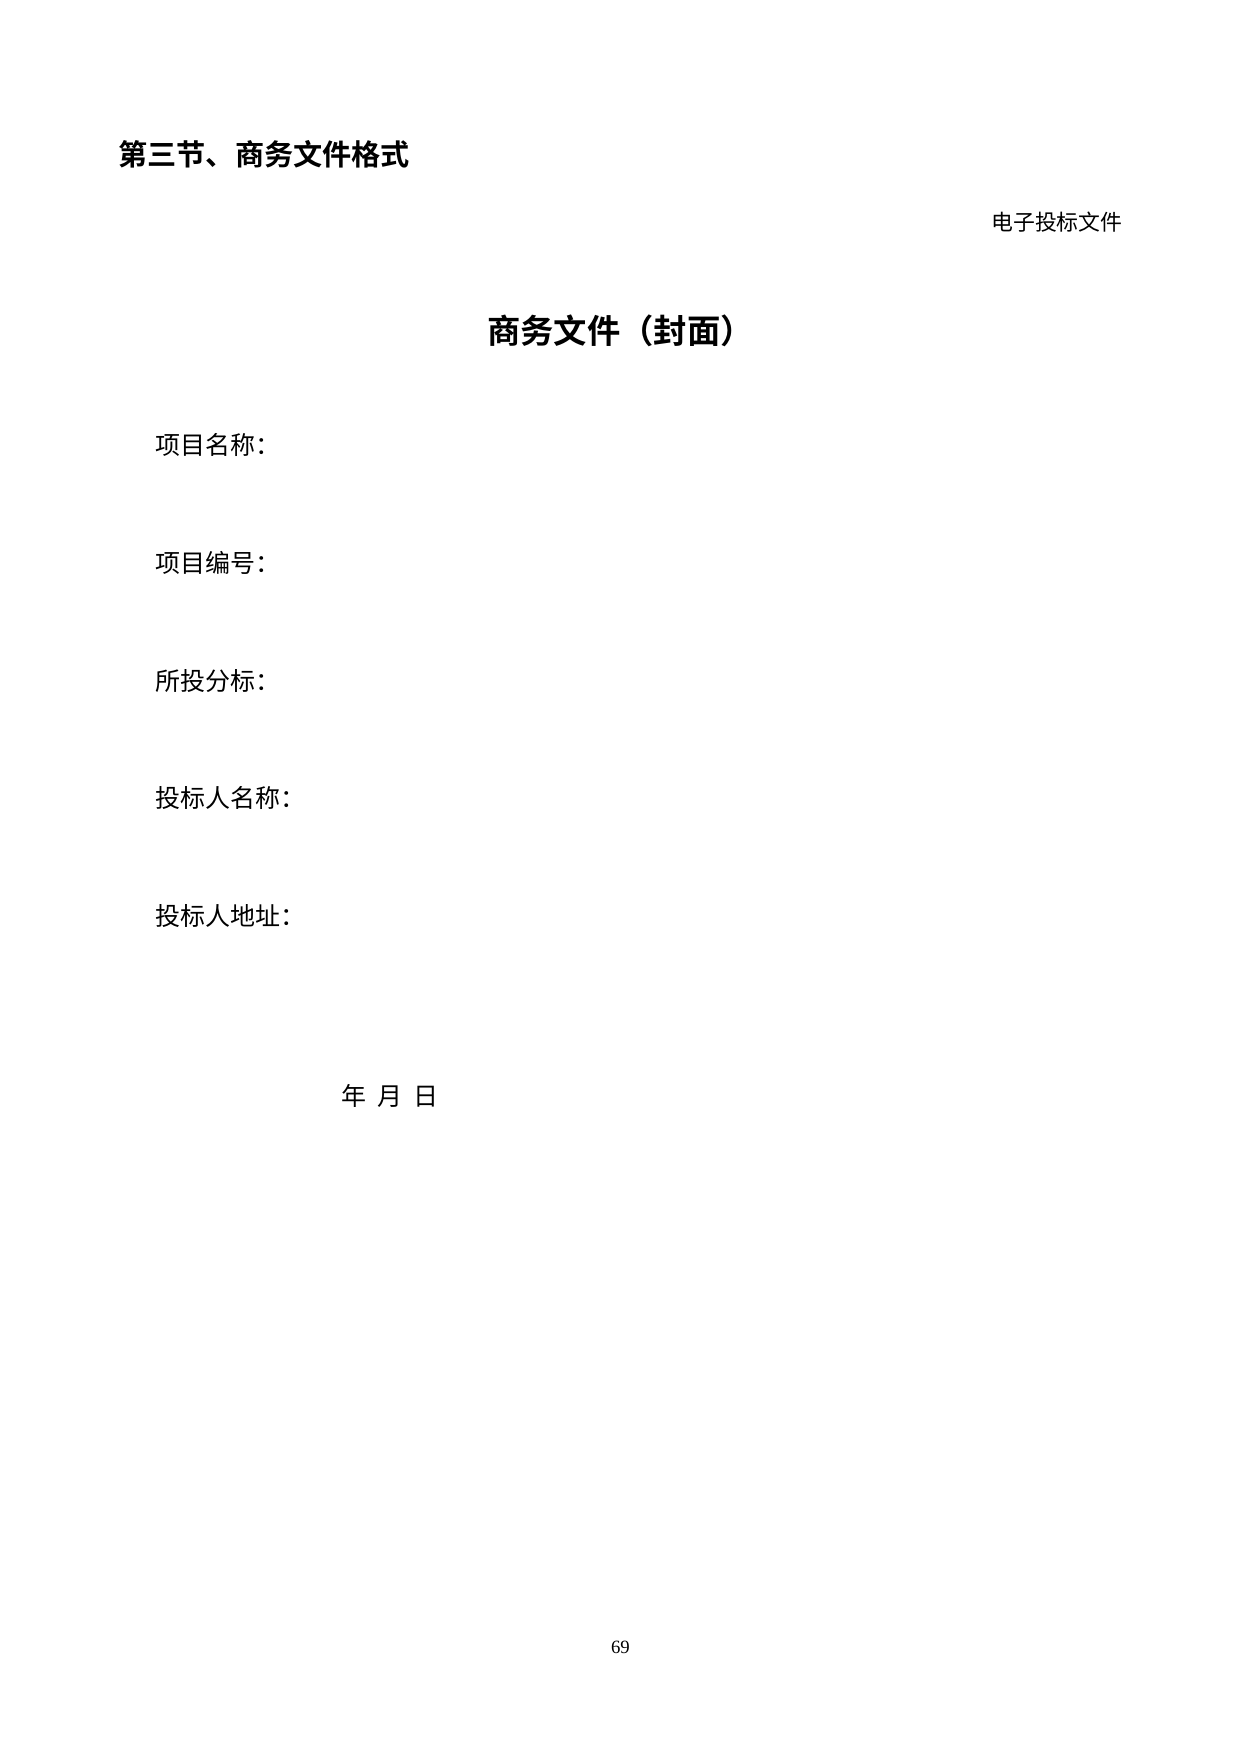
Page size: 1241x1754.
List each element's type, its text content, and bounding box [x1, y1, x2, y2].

text 所投分标： [118, 657, 1122, 698]
text 投标人名称： [118, 774, 1122, 816]
text 电子投标文件 [118, 204, 1122, 236]
text 项目名称： [118, 421, 1122, 463]
text 投标人地址： [118, 892, 1122, 934]
text 项目编号： [118, 539, 1122, 581]
text 年 月 日 [118, 1076, 1122, 1113]
text 日期： 年 月 日第三节、商务文件格式 [118, 118, 1122, 187]
text 商务文件（封面） [118, 305, 1122, 353]
